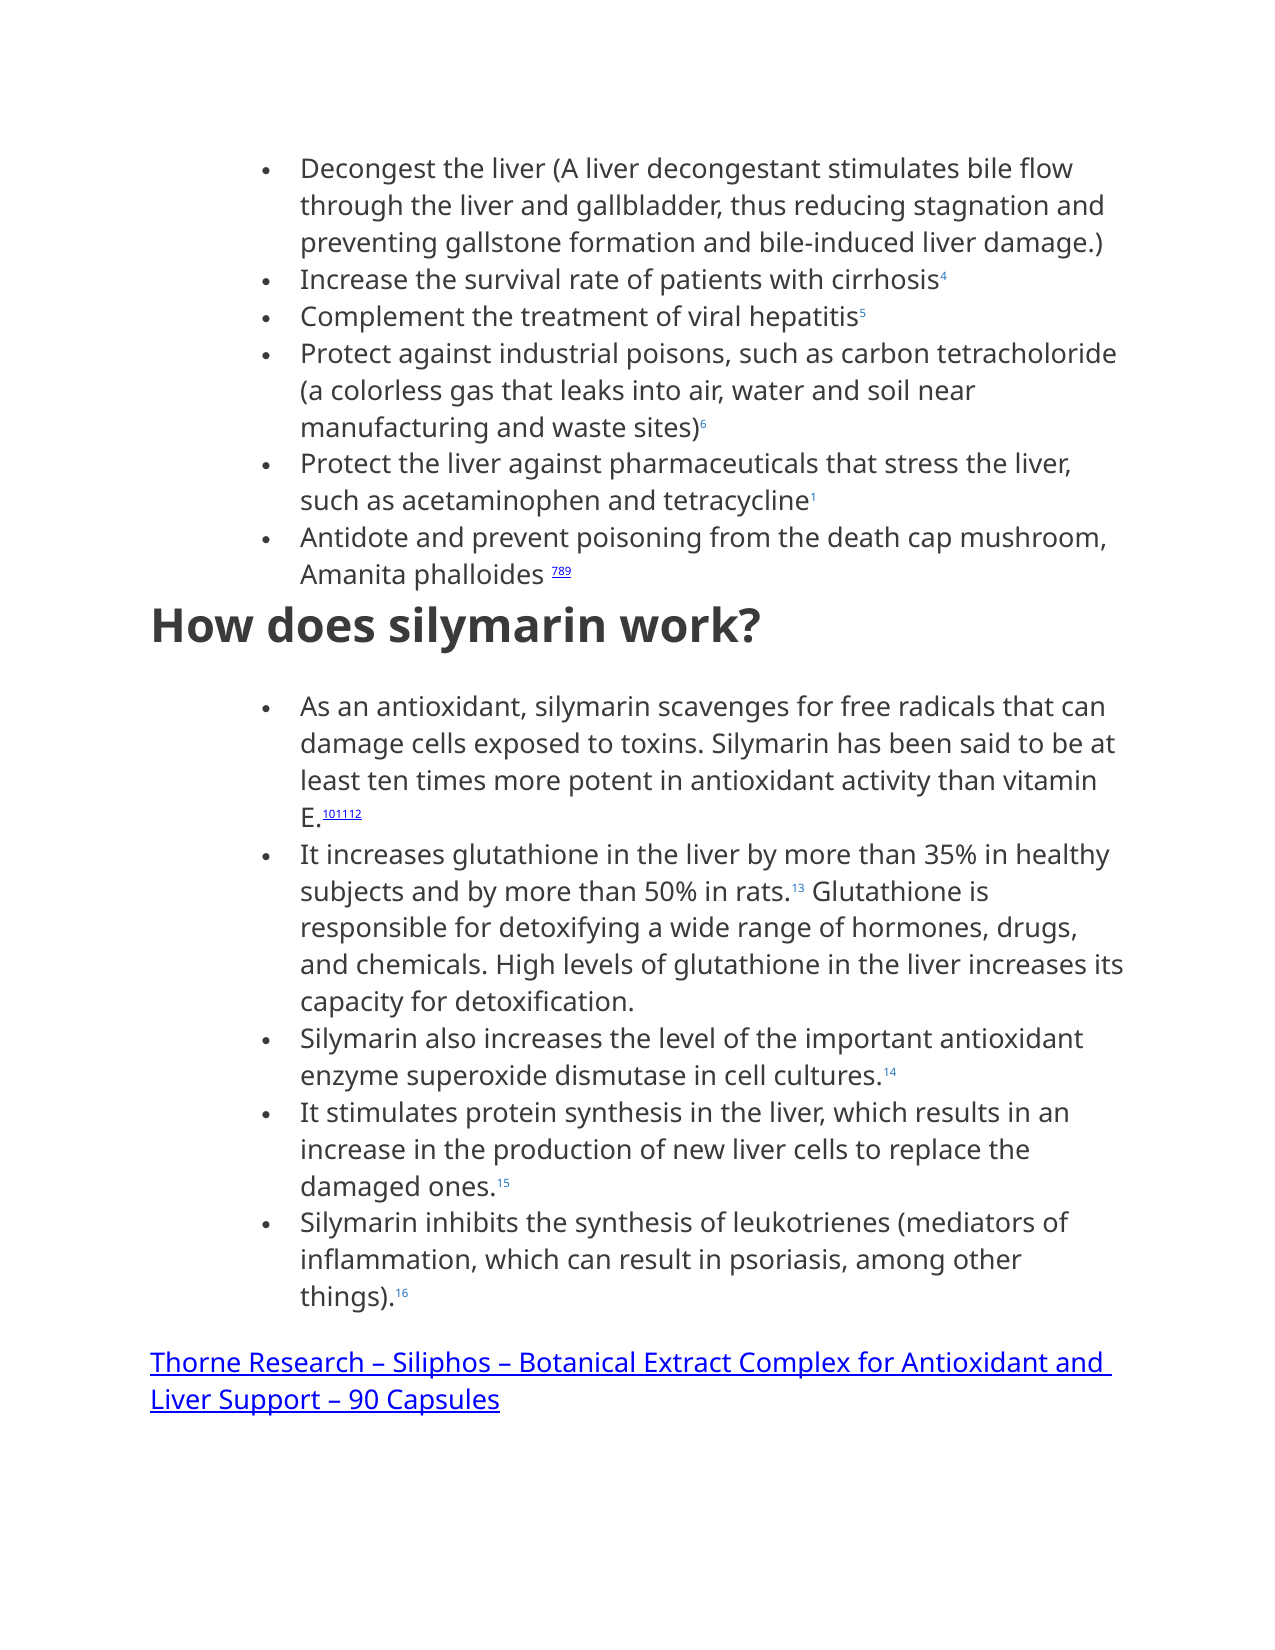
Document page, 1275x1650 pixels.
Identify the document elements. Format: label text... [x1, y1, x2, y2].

list Decongest the liver (A liver decongestant stimulates bile flow through the liver and gallbladder, thus reducing stagnation and preventing gallstone formation and bile-induced liver damage.) [262, 150, 1125, 261]
subtitle How does silymarin work? [150, 592, 1125, 656]
list Silymarin also increases the level of the important antioxidant enzyme superoxide dismutase in cell cultures.14 [262, 1019, 1125, 1093]
list Increase the survival rate of patients with cirrhosis4 [262, 261, 1125, 297]
list Silymarin inhibits the synthesis of leukotrienes (mediators of inflammation, which can result in psoriasis, among other things).16 [262, 1204, 1125, 1314]
list It stimulates protein synthesis in the liver, which results in an increase in the production of new liver cells to replace the damaged ones.15 [262, 1093, 1125, 1204]
list Protect the liver against pharmaceuticals that stress the liver, such as acetaminophen and tetracycline1 [262, 445, 1125, 519]
list As an antioxidant, silymarin scavenges for free radicals that can damage cells exposed to toxins. Silymarin has been said to be at least ten times more potent in antioxidant activity than vitamin E.101112 [262, 688, 1125, 835]
list Complement the treatment of viral hepatitis5 [262, 297, 1125, 334]
list Protect against industrial poisons, such as carbon tetracholoride (a colorless gas that leaks into air, water and soil near manufacturing and waste sites)6 [262, 334, 1125, 445]
list Antidote and prevent poisoning from the death cap mushroom, Amanita phalloides 789 [262, 519, 1125, 592]
list It increases glutathione in the liver by more than 35% in healthy subjects and by more than 50% in rats.13 Glutathione is responsible for detoxifying a wide range of hormones, drugs, and chemicals. High levels of glutathione in the liver increases its capacity for detoxification. [262, 835, 1125, 1019]
text Thorne Research – Siliphos – Botanical Extract Complex for Antioxidant and Liver Support – 90 Capsules [150, 1343, 1125, 1417]
